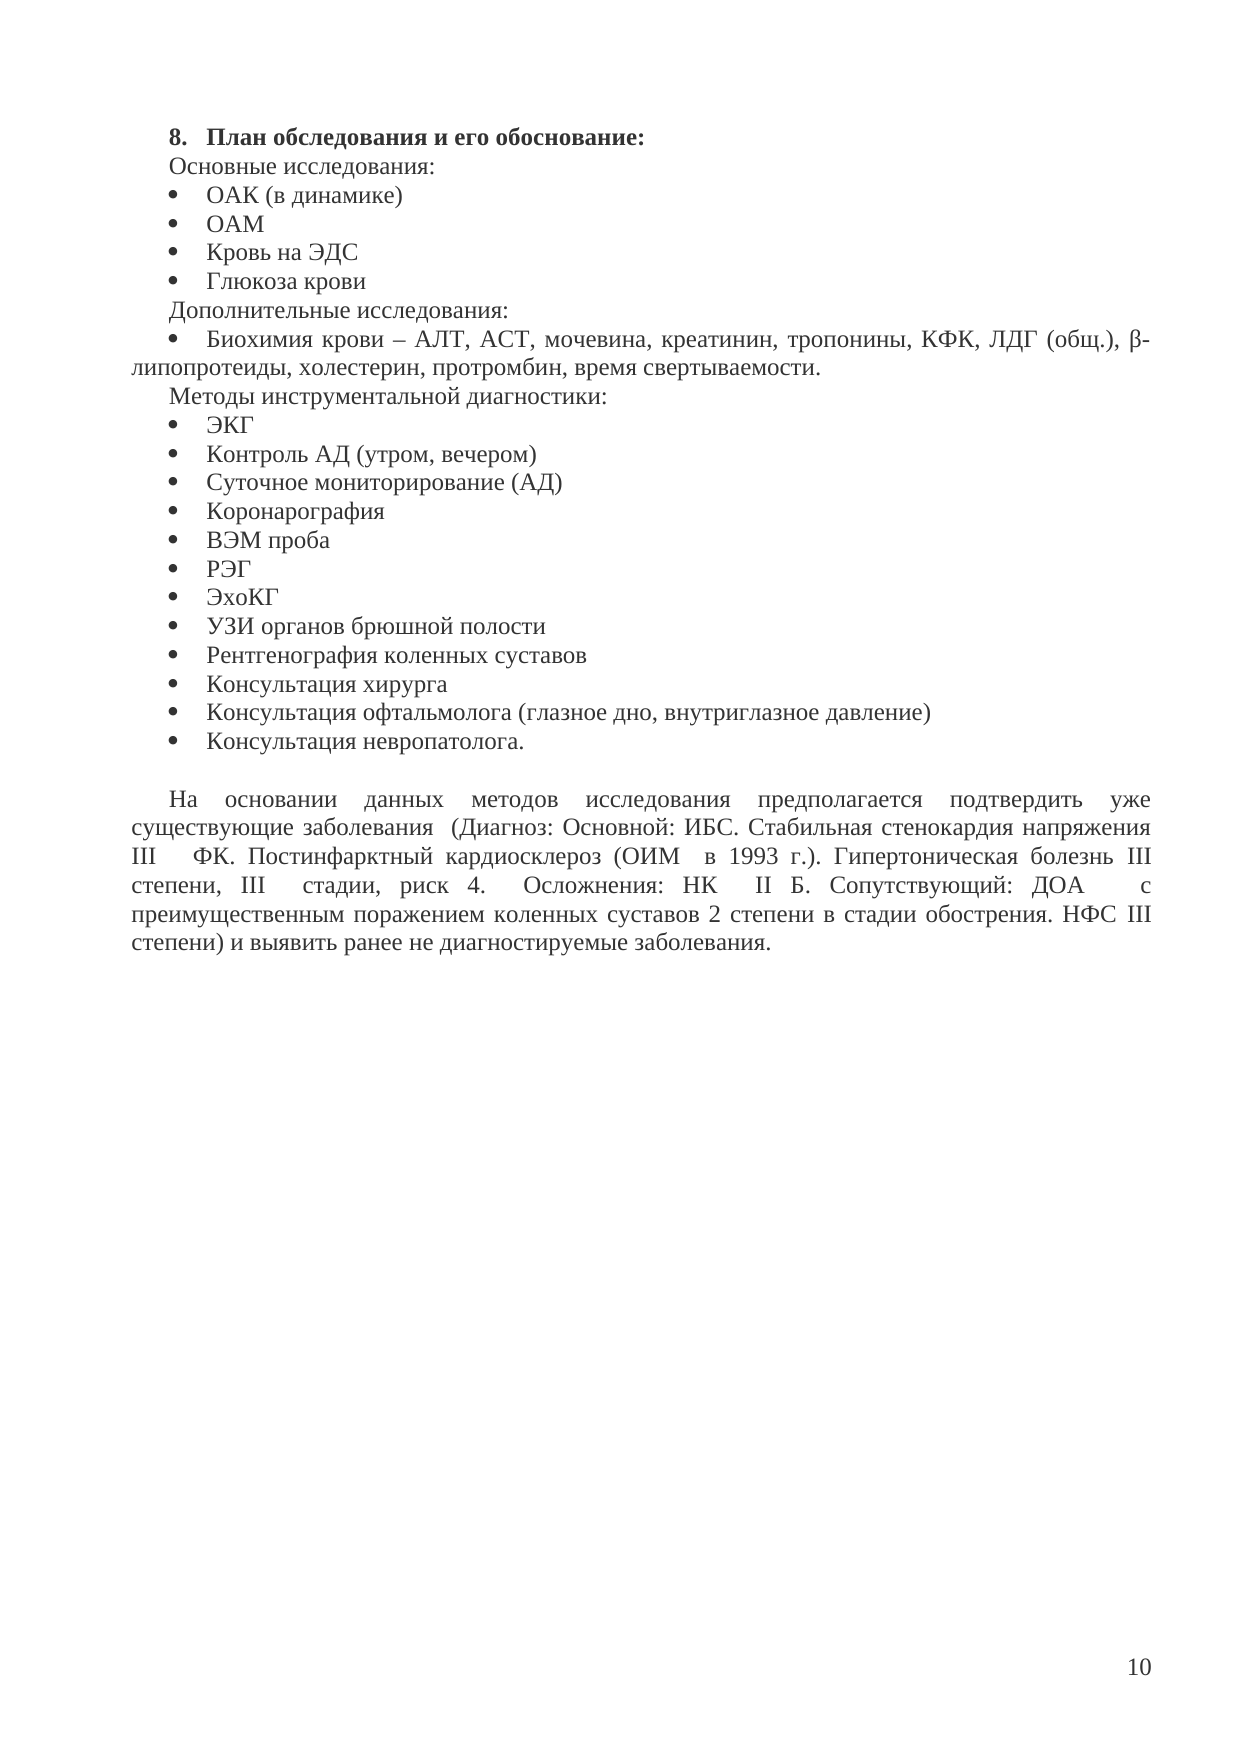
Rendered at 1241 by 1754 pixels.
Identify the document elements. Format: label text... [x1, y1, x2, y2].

list ОАМ [131, 209, 1152, 237]
list ОАК (в динамике) [131, 180, 1152, 209]
list Коронарография [131, 496, 1152, 525]
list Контроль АД (утром, вечером) [131, 439, 1152, 467]
list Рентгенография коленных суставов [131, 640, 1152, 669]
list УЗИ органов брюшной полости [131, 611, 1152, 640]
text Методы инструментальной диагностики: [131, 381, 1152, 410]
text Дополнительные исследования: [131, 295, 1152, 324]
list ЭхоКГ [131, 582, 1152, 611]
list ЭКГ [131, 410, 1152, 439]
text На основании данных методов исследования предполагается подтвердить уже существующие заболевания (Диагноз: Основной: ИБС. Стабильная стенокардия напряжения III ФК. Постинфарктный кардиосклероз (ОИМ в 1993 г.). Гипертоническая болезнь III степени, III стадии, риск 4. Осложнения: НК II Б. Сопутствующий: ДОА с преимущественным поражением коленных суставов 2 степени в стадии обострения. НФС III степени) и выявить ранее не диагностируемые заболевания. [131, 784, 1152, 956]
list Биохимия крови – АЛТ, АСТ, мочевина, креатинин, тропонины, КФК, ЛДГ (общ.), β-липопротеиды, холестерин, протромбин, время свертываемости. [131, 324, 1152, 381]
list План обследования и его обоснование: [131, 122, 1152, 151]
list Консультация хирурга [131, 669, 1152, 697]
list РЭГ [131, 554, 1152, 582]
list Консультация невропатолога. [131, 726, 1152, 755]
list Консультация офтальмолога (глазное дно, внутриглазное давление) [131, 697, 1152, 726]
text Основные исследования: [131, 151, 1152, 180]
list Суточное мониторирование (АД) [131, 467, 1152, 496]
list Кровь на ЭДС [131, 237, 1152, 266]
list Глюкоза крови [131, 266, 1152, 295]
list ВЭМ проба [131, 525, 1152, 554]
